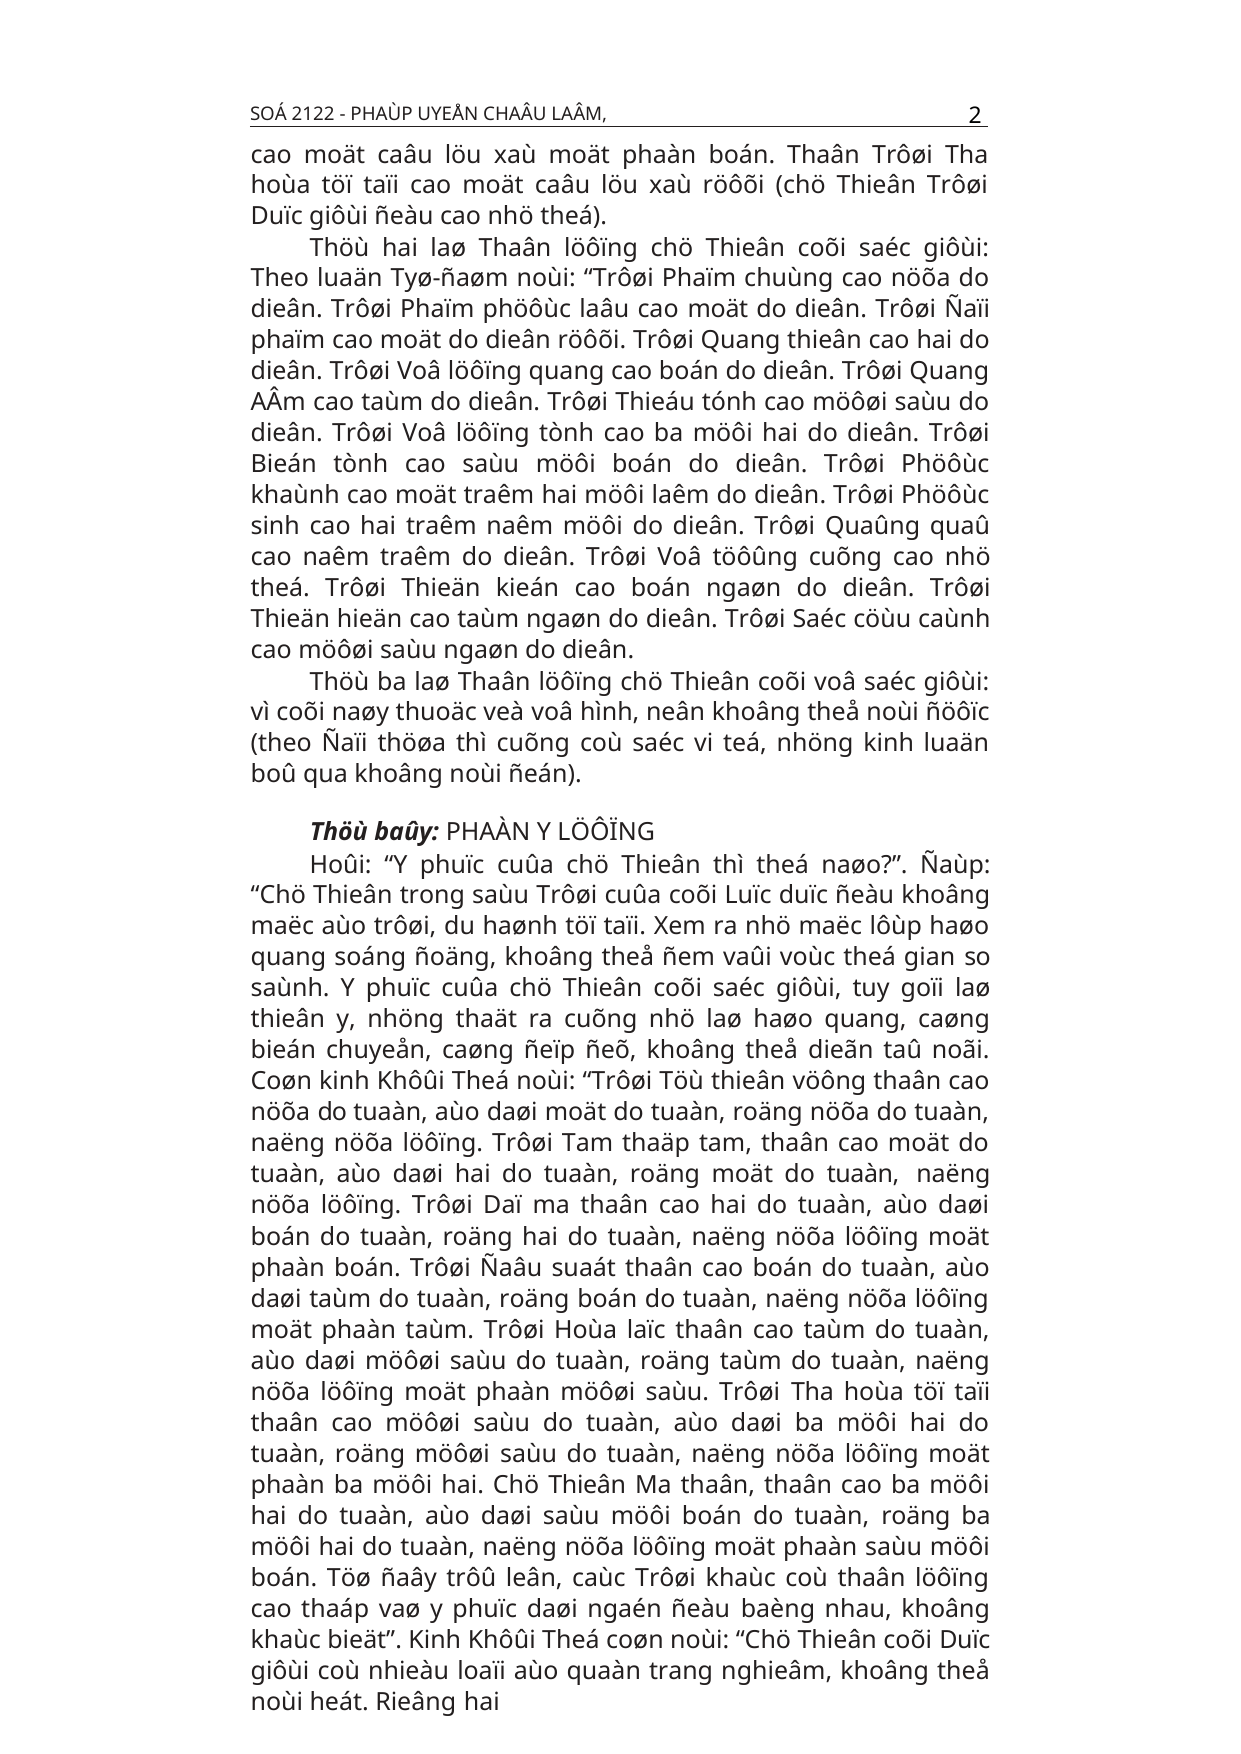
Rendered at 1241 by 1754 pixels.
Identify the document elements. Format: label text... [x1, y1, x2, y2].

text Thöù ba laø Thaân löôïng chö Thieân coõi voâ saéc giôùi: vì coõi naøy thuoäc veà voâ hình, neân khoâng theå noùi ñöôïc (theo Ñaïi thöøa thì cuõng coù saéc vi teá, nhöng kinh luaän boû qua khoâng noùi ñeán). [250, 666, 990, 790]
text cao moät caâu löu xaù moät phaàn boán. Thaân Trôøi Tha hoùa töï taïi cao moät caâu löu xaù röôõi (chö Thieân Trôøi Duïc giôùi ñeàu cao nhö theá). [250, 138, 988, 231]
text Hoûi: “Y phuïc cuûa chö Thieân thì theá naøo?”. Ñaùp: “Chö Thieân trong saùu Trôøi cuûa coõi Luïc duïc ñeàu khoâng maëc aùo trôøi, du haønh töï taïi. Xem ra nhö maëc lôùp haøo quang soáng ñoäng, khoâng theå ñem vaûi voùc theá gian so saùnh. Y phuïc cuûa chö Thieân coõi saéc giôùi, tuy goïi laø thieân y, nhöng thaät ra cuõng nhö laø haøo quang, caøng bieán chuyeån, caøng ñeïp ñeõ, khoâng theå dieãn taû noãi. Coøn kinh Khôûi Theá noùi: “Trôøi Töù thieân vöông thaân cao nöõa do tuaàn, aùo daøi moät do tuaàn, roäng nöõa do tuaàn, naëng nöõa löôïng. Trôøi Tam thaäp tam, thaân cao moät do tuaàn, aùo daøi hai do tuaàn, roäng moät do tuaàn, naëng nöõa löôïng. Trôøi Daï ma thaân cao hai do tuaàn, aùo daøi boán do tuaàn, roäng hai do tuaàn, naëng nöõa löôïng moät phaàn boán. Trôøi Ñaâu suaát thaân cao boán do tuaàn, aùo daøi taùm do tuaàn, roäng boán do tuaàn, naëng nöõa löôïng moät phaàn taùm. Trôøi Hoùa laïc thaân cao taùm do tuaàn, aùo daøi möôøi saùu do tuaàn, roäng taùm do tuaàn, naëng nöõa löôïng moät phaàn möôøi saùu. Trôøi Tha hoùa töï taïi thaân cao möôøi saùu do tuaàn, aùo daøi ba möôi hai do tuaàn, roäng möôøi saùu do tuaàn, naëng nöõa löôïng moät phaàn ba möôi hai. Chö Thieân Ma thaân, thaân cao ba möôi hai do tuaàn, aùo daøi saùu möôi boán do tuaàn, roäng ba möôi hai do tuaàn, naëng nöõa löôïng moät phaàn saùu möôi boán. Töø ñaây trôû leân, caùc Trôøi khaùc coù thaân löôïng cao thaáp vaø y phuïc daøi ngaén ñeàu baèng nhau, khoâng khaùc bieät”. Kinh Khôûi Theá coøn noùi: “Chö Thieân coõi Duïc giôùi coù nhieàu loaïi aùo quaàn trang nghieâm, khoâng theå noùi heát. Rieâng hai [250, 849, 990, 1718]
text Thöù hai laø Thaân löôïng chö Thieân coõi saéc giôùi: Theo luaän Tyø-ñaøm noùi: “Trôøi Phaïm chuùng cao nöõa do dieân. Trôøi Phaïm phöôùc laâu cao moät do dieân. Trôøi Ñaïi phaïm cao moät do dieân röôõi. Trôøi Quang thieân cao hai do dieân. Trôøi Voâ löôïng quang cao boán do dieân. Trôøi Quang AÂm cao taùm do dieân. Trôøi Thieáu tónh cao möôøi saùu do dieân. Trôøi Voâ löôïng tònh cao ba möôi hai do dieân. Trôøi Bieán tònh cao saùu möôi boán do dieân. Trôøi Phöôùc khaùnh cao moät traêm hai möôi laêm do dieân. Trôøi Phöôùc sinh cao hai traêm naêm möôi do dieân. Trôøi Quaûng quaû cao naêm traêm do dieân. Trôøi Voâ töôûng cuõng cao nhö theá. Trôøi Thieän kieán cao boán ngaøn do dieân. Trôøi Thieän hieän cao taùm ngaøn do dieân. Trôøi Saéc cöùu caùnh cao möôøi saùu ngaøn do dieân. [250, 231, 990, 666]
text Thöù baûy: PHAÀN Y LÖÔÏNG [309, 815, 1065, 847]
